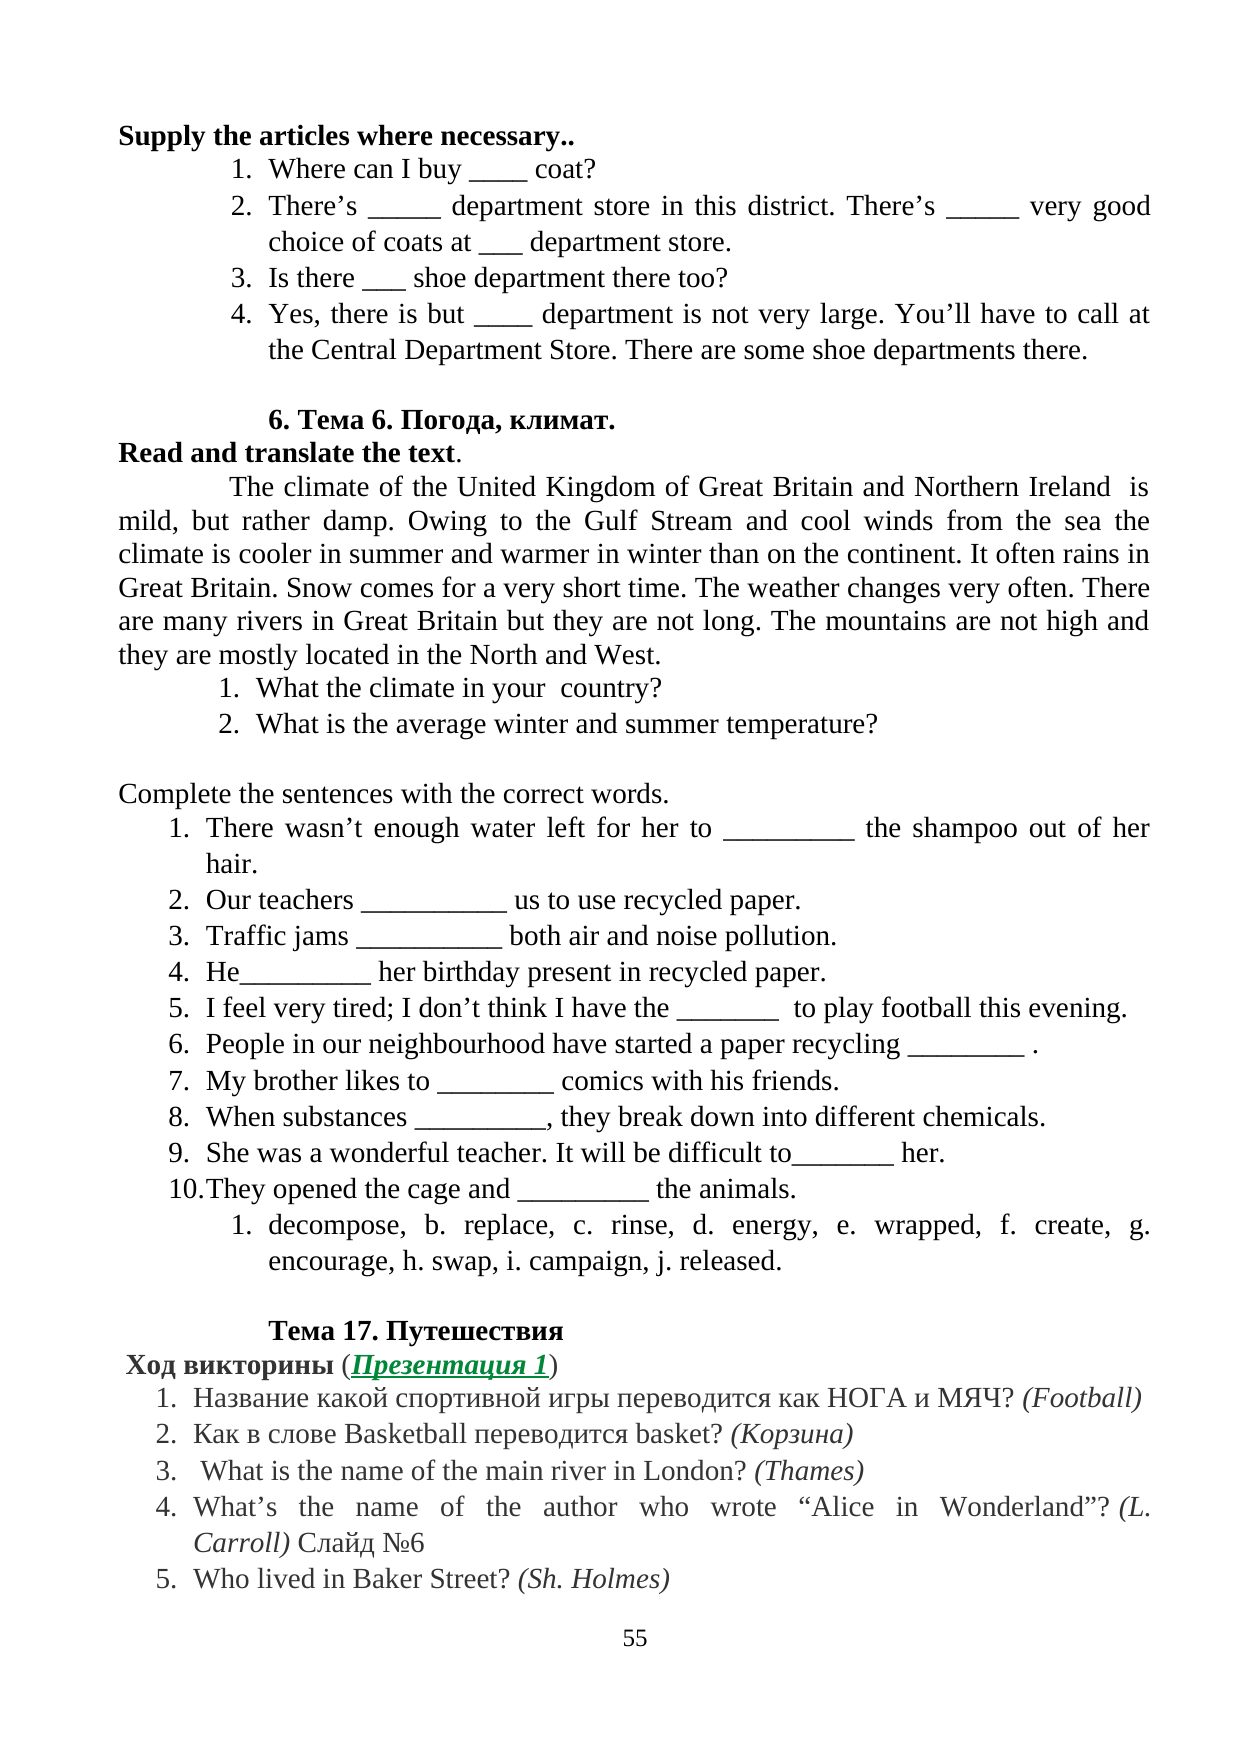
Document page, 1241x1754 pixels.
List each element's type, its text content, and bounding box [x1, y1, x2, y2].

text Complete the sentences with the correct words. [118, 776, 1152, 810]
list Название какой спортивной игры переводится как НОГА и МЯЧ? (Football) [155, 1380, 1152, 1414]
text Supply the articles where necessary.. [118, 118, 1152, 152]
list My brother likes to ________ comics with his friends. [168, 1063, 1152, 1096]
list People in our neighbourhood have started a paper recycling ________ . [168, 1027, 1152, 1060]
list What’s the name of the author who wrote “Alice in Wonderland”? (L. Carroll) Слайд №6 [155, 1489, 1152, 1558]
list There wasn’t enough water left for her to _________ the shampoo out of her hair. [168, 810, 1152, 879]
list decompose, b. replace, c. rinse, d. energy, e. wrapped, f. create, g. encourage, h. swap, i. campaign, j. released. [231, 1207, 1152, 1277]
list Как в слове Basketball переводится basket? (Корзина) [155, 1416, 1152, 1450]
list What the climate in your country? [218, 670, 1152, 704]
text The climate of the United Kingdom of Great Britain and Northern Ireland is mild, but rather damp. Owing to the Gulf Stream and cool winds from the sea the climate is cooler in summer and warmer in winter than on the continent. It often rains in Great Britain. Snow comes for a very short time. The weather changes very often. There are many rivers in Great Britain but they are not long. The mountains are not high and they are mostly located in the North and West. [118, 469, 1152, 670]
list She was a wonderful teacher. It will be difficult to_______ her. [168, 1135, 1152, 1169]
text Read and translate the text. [118, 436, 1152, 469]
list There’s _____ department store in this district. There’s _____ very good choice of coats at ___ department store. [231, 188, 1152, 257]
list What is the name of the main river in London? (Thames) [155, 1453, 1152, 1486]
list Yes, there is but ____ department is not very large. You’ll have to call at the Central Department Store. There are some shoe departments there. [231, 296, 1152, 366]
list They opened the cage and _________ the animals. [168, 1171, 1152, 1205]
list When substances _________, they break down into different chemicals. [168, 1099, 1152, 1132]
list He_________ her birthday present in recycled paper. [168, 954, 1152, 988]
list Our teachers __________ us to use recycled paper. [168, 882, 1152, 916]
list Is there ___ shoe department there too? [231, 260, 1152, 294]
list Who lived in Baker Street? (Sh. Holmes) [155, 1561, 1152, 1594]
text Тема 17. Путешествия [268, 1313, 1152, 1347]
list What is the average winter and summer temperature? [218, 707, 1152, 740]
list I feel very tired; I don’t think I have the _______ to play football this evening. [168, 991, 1152, 1024]
text Ход викторины (Презентация 1) [118, 1347, 1152, 1380]
list Where can I buy ____ coat? [231, 152, 1152, 185]
text 6. Тема 6. Погода, климат. [268, 402, 1152, 436]
list Traffic jams __________ both air and noise pollution. [168, 918, 1152, 952]
